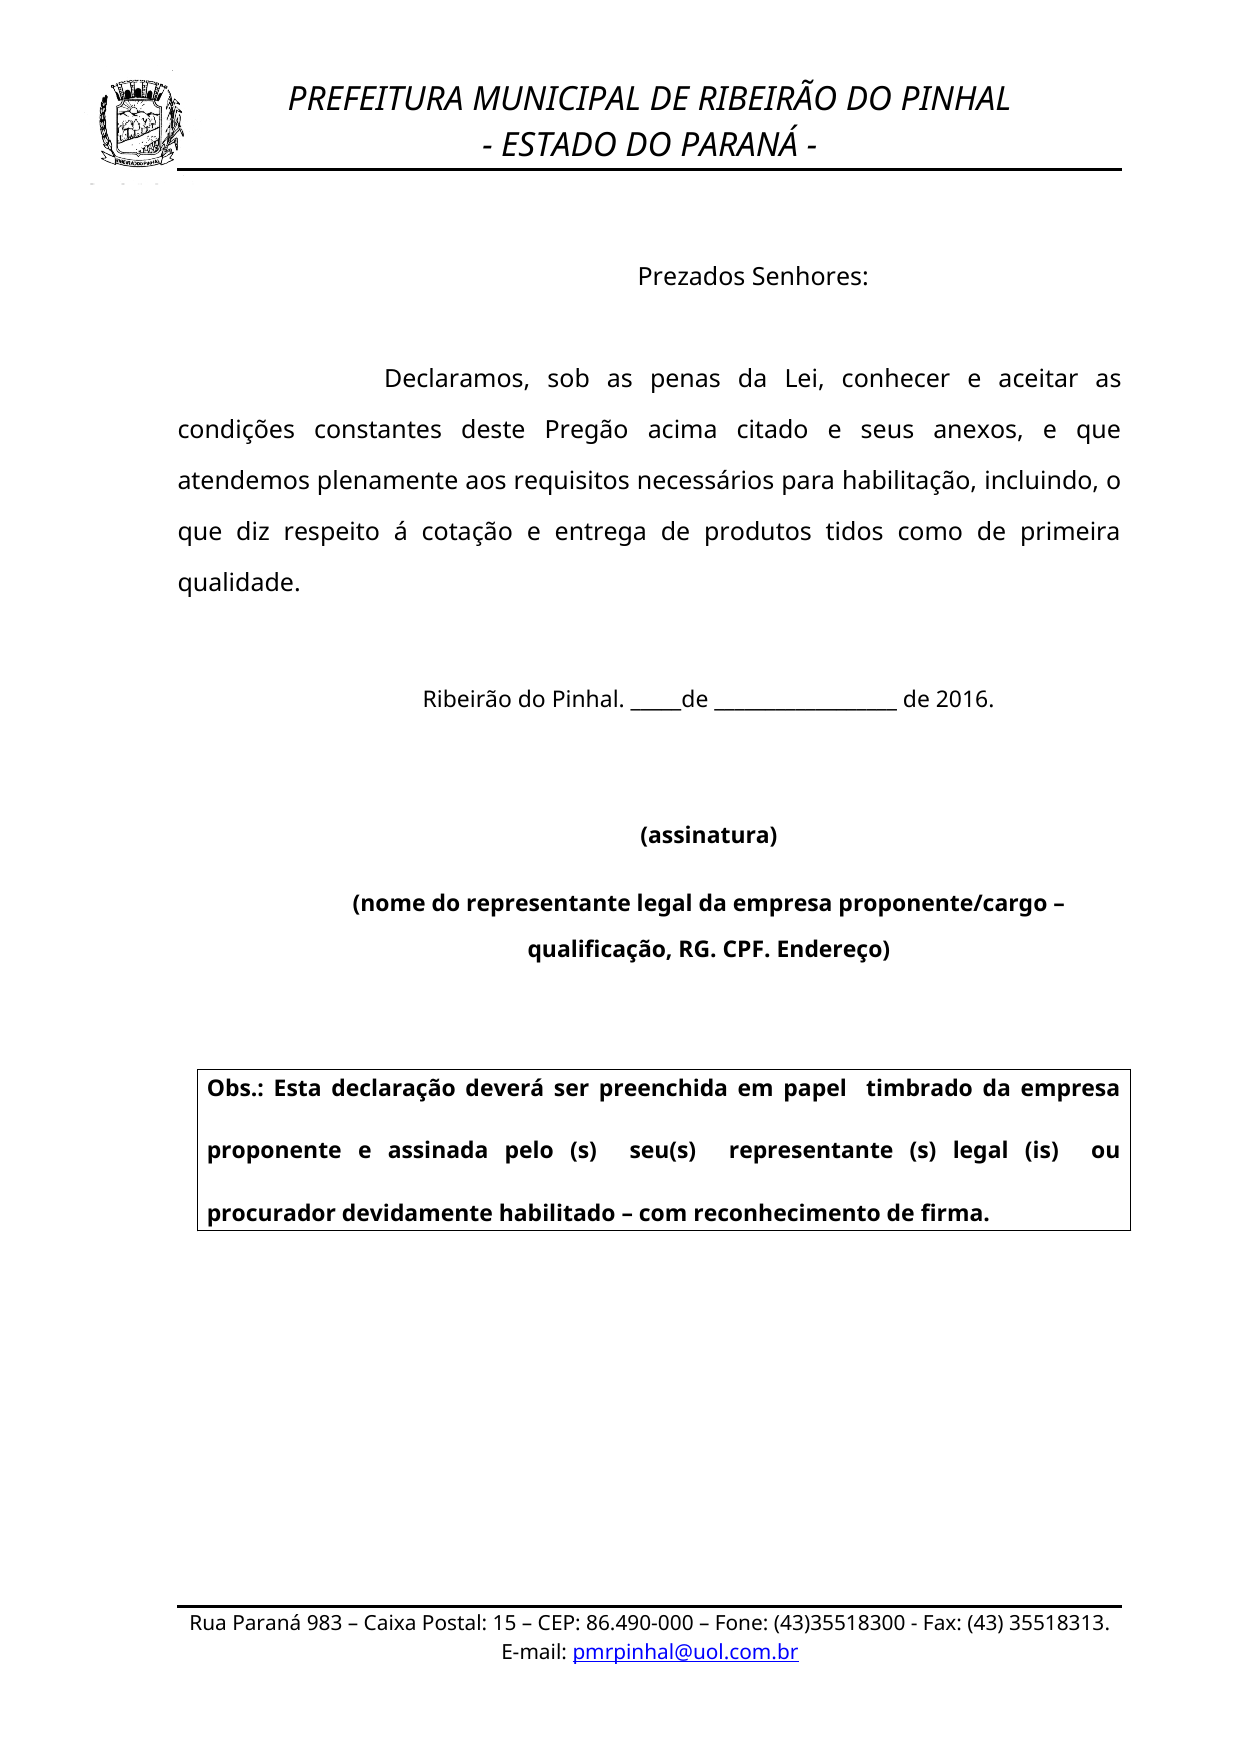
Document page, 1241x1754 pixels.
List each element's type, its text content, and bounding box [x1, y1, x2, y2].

text (assinatura) [295, 819, 1122, 850]
text (nome do representante legal da empresa proponente/cargo – qualificação, RG. CPF. Endereço) [295, 887, 1122, 965]
text Prezados Senhores: [177, 258, 1122, 292]
text Declaramos, sob as penas da Lei, conhecer e aceitar as condições constantes deste Pregão acima citado e seus anexos, e que atendemos plenamente aos requisitos necessários para habilitação, incluindo, o que diz respeito á cotação e entrega de produtos tidos como de primeira qualidade. [177, 361, 1122, 599]
picture [83, 65, 202, 185]
text Obs.: Esta declaração deverá ser preenchida em papel timbrado da empresa proponente e assinada pelo (s) seu(s) representante (s) legal (is) ou procurador devidamente habilitado – com reconhecimento de firma. [198, 1070, 1130, 1230]
text Ribeirão do Pinhal. _____de __________________ de 2016. [295, 683, 1122, 715]
